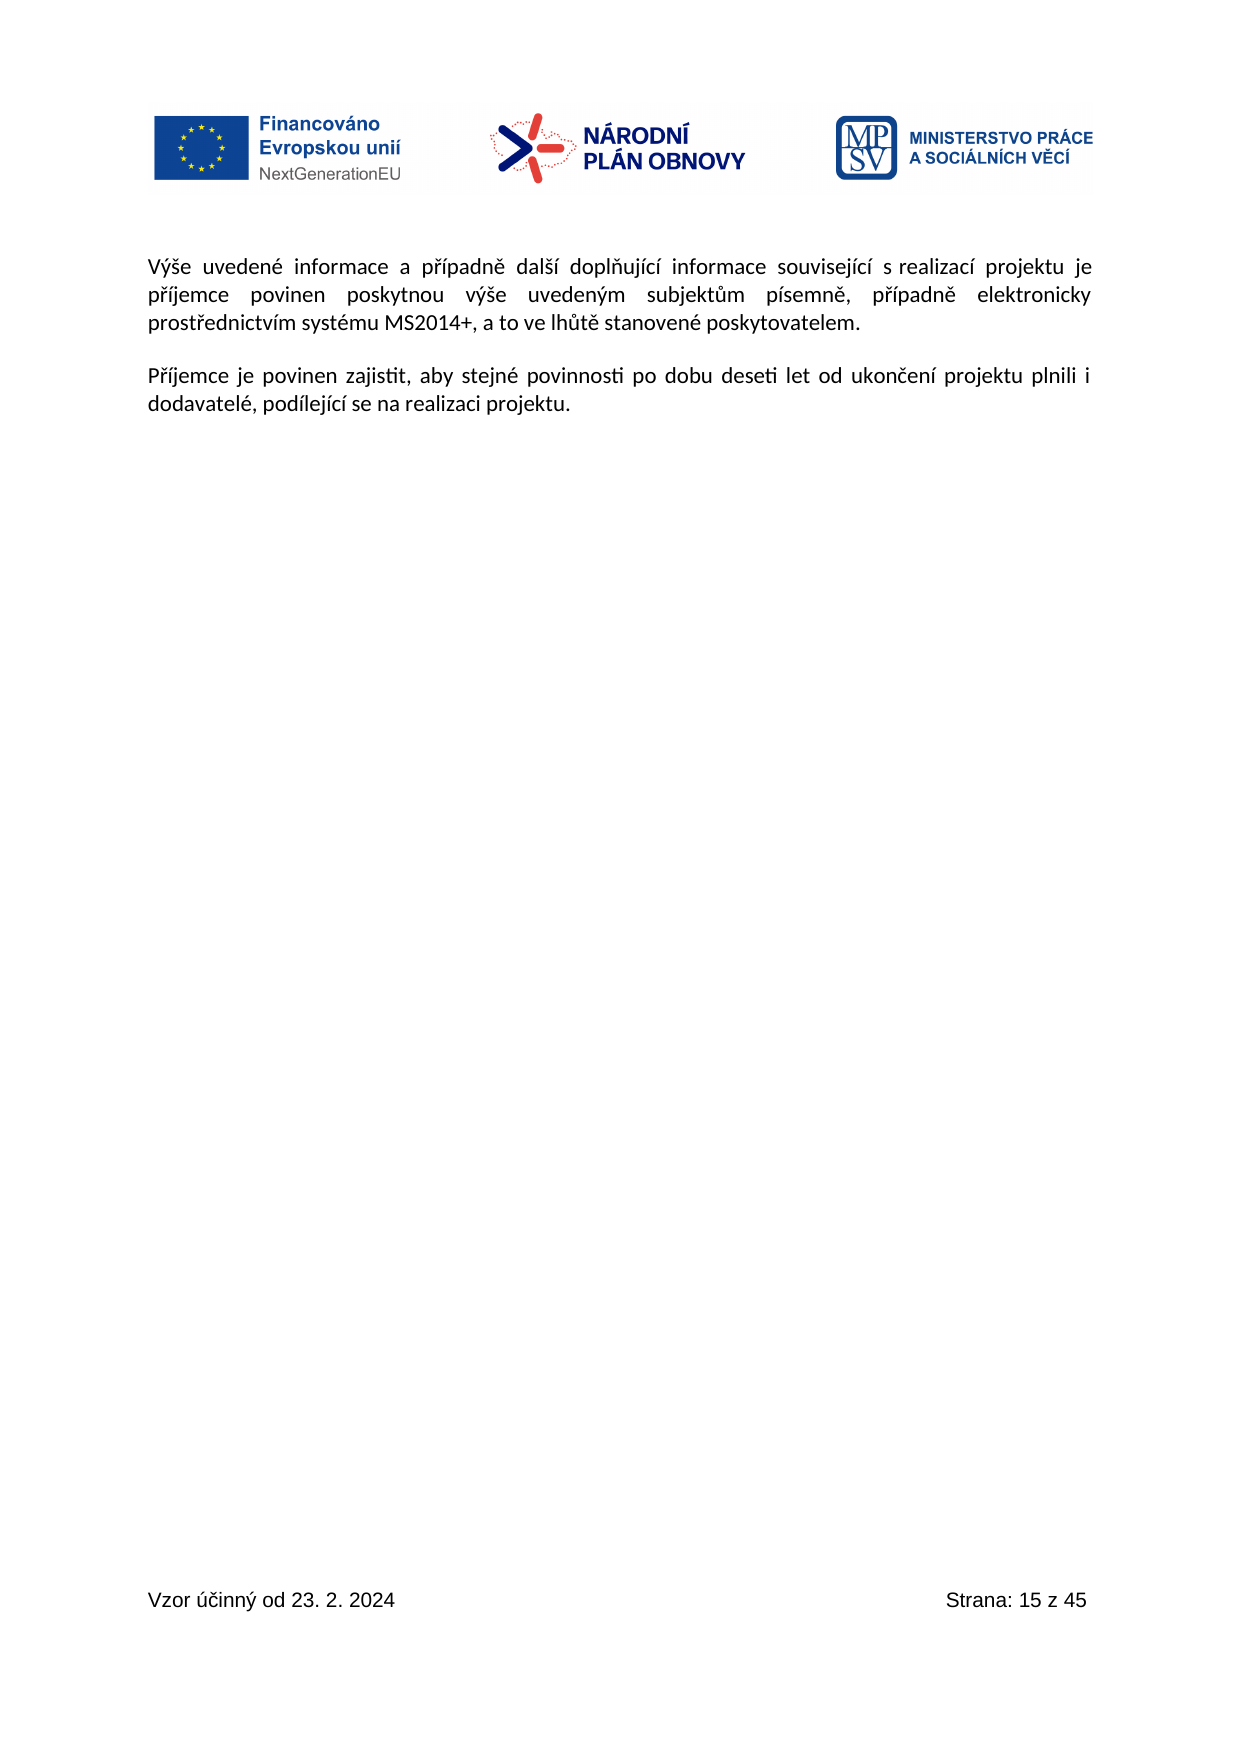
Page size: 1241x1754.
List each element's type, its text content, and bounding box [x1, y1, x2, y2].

text Příjemce je povinen zajistit, aby stejné povinnosti po dobu deseti let od ukončení projektu plnili i dodavatelé, podílející se na realizaci projektu. [148, 361, 1093, 417]
picture [147, 102, 1093, 195]
list Výše uvedené informace a případně další doplňující informace související s realizací projektu je příjemce povinen poskytnou výše uvedeným subjektům písemně, případně elektronicky prostřednictvím systému MS2014+, a to ve lhůtě stanovené poskytovatelem. [148, 252, 1093, 336]
